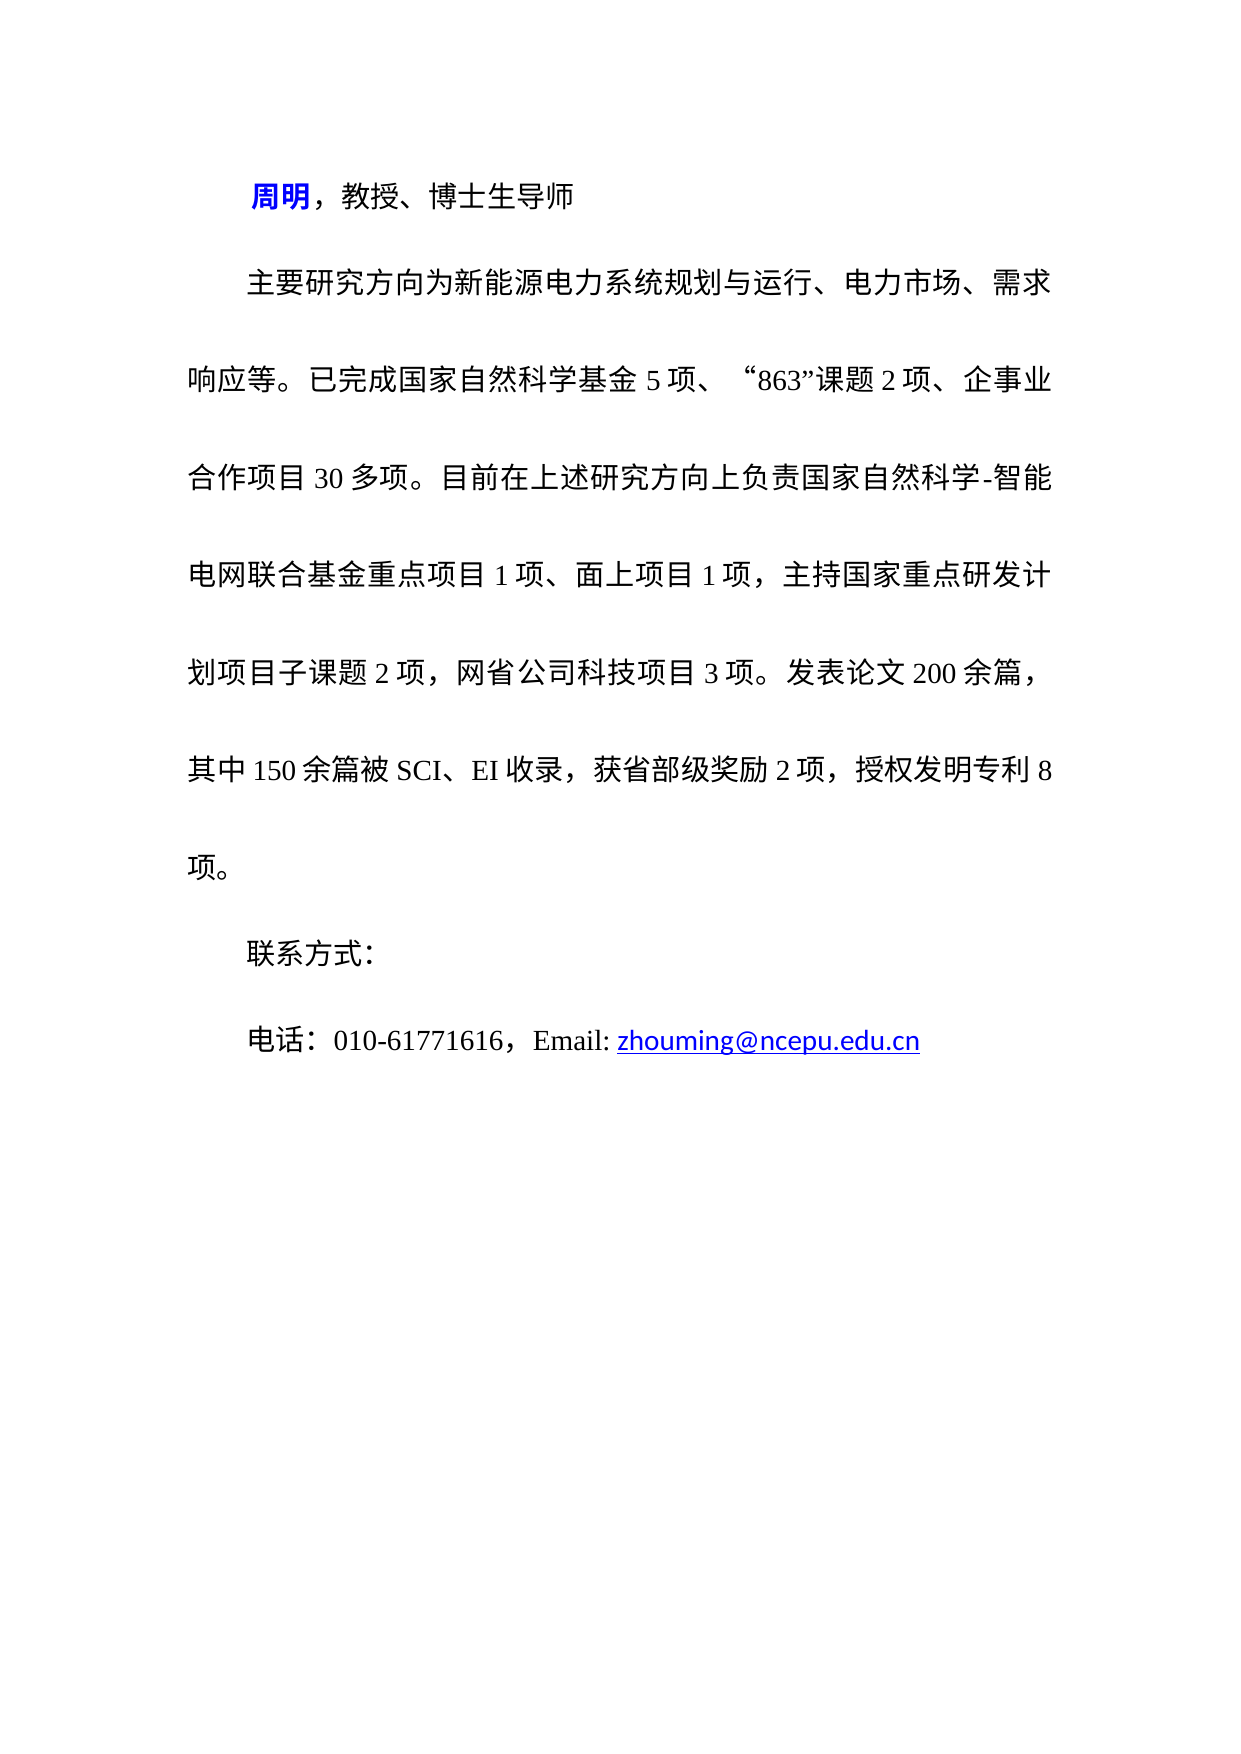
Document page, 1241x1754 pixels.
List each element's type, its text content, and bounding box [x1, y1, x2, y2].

text 电话：010-61771616，Email: zhouming@ncepu.edu.cn [187, 1005, 1053, 1070]
text 联系方式： [187, 919, 1053, 984]
text 主要研究方向为新能源电力系统规划与运行、电力市场、需求响应等。已完成国家自然科学基金5项、“863”课题2项、企事业合作项目30多项。目前在上述研究方向上负责国家自然科学-智能电网联合基金重点项目1项、面上项目1项，主持国家重点研发计划项目子课题2项，网省公司科技项目3项。发表论文200余篇，其中150余篇被SCI、EI收录，获省部级奖励2项，授权发明专利8项。 [187, 248, 1053, 898]
text 周明，教授、博士生导师 [187, 162, 1053, 227]
